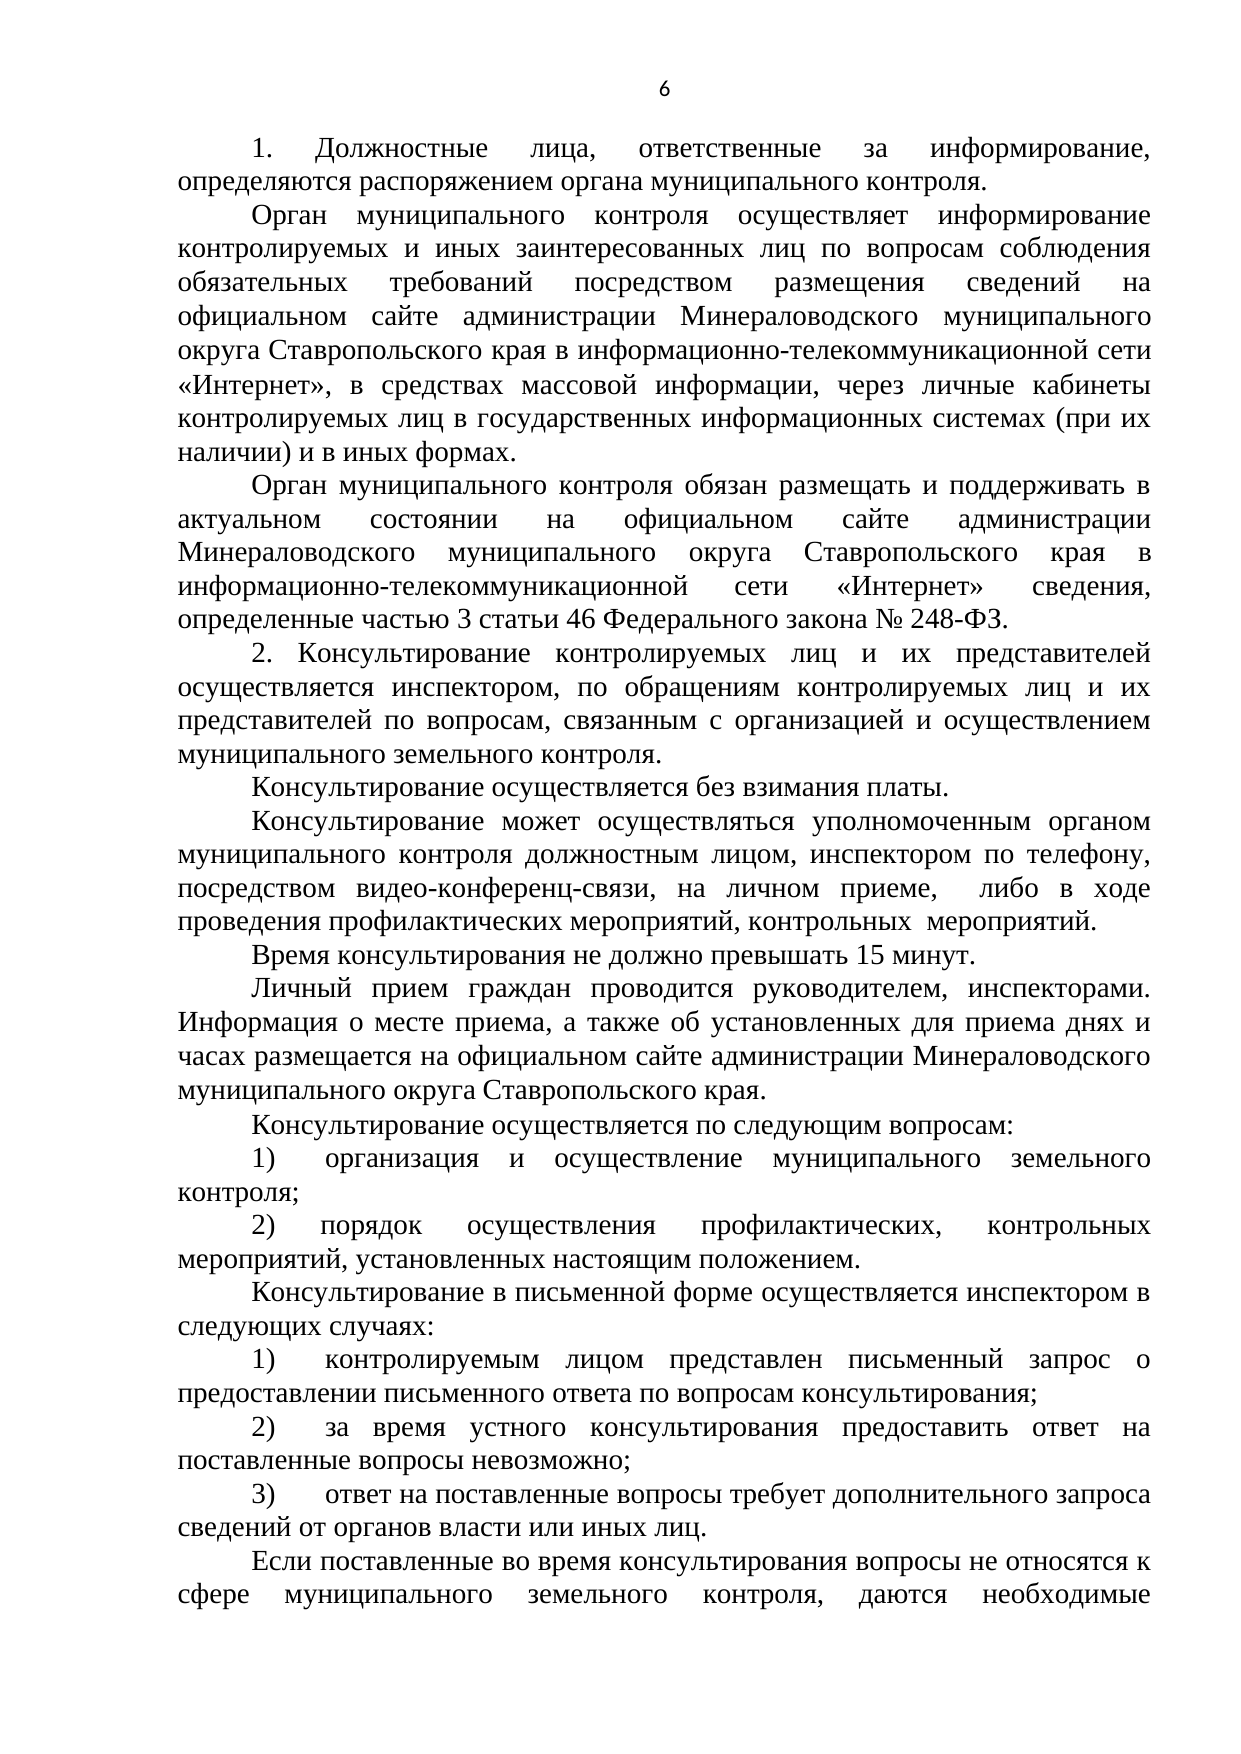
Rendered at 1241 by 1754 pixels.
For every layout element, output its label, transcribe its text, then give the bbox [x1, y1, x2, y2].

text Время консультирования не должно превышать 15 минут. [177, 937, 1152, 971]
text 2) порядок осуществления профилактических, контрольных мероприятий, установленных настоящим положением. [177, 1207, 1152, 1274]
text Консультирование осуществляется без взимания платы. [177, 769, 1152, 803]
text 1) организация и осуществление муниципального земельного контроля; [177, 1140, 1152, 1207]
text Консультирование осуществляется по следующим вопросам: [177, 1107, 1152, 1140]
text 2) за время устного консультирования предоставить ответ на поставленные вопросы невозможно; [177, 1409, 1152, 1476]
text 1) контролируемым лицом представлен письменный запрос о предоставлении письменного ответа по вопросам консультирования; [177, 1342, 1152, 1409]
text Консультирование в письменной форме осуществляется инспектором в следующих случаях: [177, 1274, 1152, 1342]
text Орган муниципального контроля осуществляет информирование контролируемых и иных заинтересованных лиц по вопросам соблюдения обязательных требований посредством размещения сведений на официальном сайте администрации Минераловодского муниципального округа Ставропольского края в информационно-телекоммуникационной сети «Интернет», в средствах массовой информации, через личные кабинеты контролируемых лиц в государственных информационных системах (при их наличии) и в иных формах. [177, 197, 1152, 467]
text 1. Должностные лица, ответственные за информирование, определяются распоряжением органа муниципального контроля. [177, 130, 1152, 197]
text Орган муниципального контроля обязан размещать и поддерживать в актуальном состоянии на официальном сайте администрации Минераловодского муниципального округа Ставропольского края в информационно-телекоммуникационной сети «Интернет» сведения, определенные частью 3 статьи 46 Федерального закона № 248-ФЗ. [177, 467, 1152, 635]
text Личный прием граждан проводится руководителем, инспекторами. Информация о месте приема, а также об установленных для приема днях и часах размещается на официальном сайте администрации Минераловодского муниципального округа Ставропольского края. [177, 971, 1152, 1107]
text 3) ответ на поставленные вопросы требует дополнительного запроса сведений от органов власти или иных лиц. [177, 1476, 1152, 1543]
text 2. Консультирование контролируемых лиц и их представителей осуществляется инспектором, по обращениям контролируемых лиц и их представителей по вопросам, связанным с организацией и осуществлением муниципального земельного контроля. [177, 635, 1152, 769]
text Консультирование может осуществляться уполномоченным органом муниципального контроля должностным лицом, инспектором по телефону, посредством видео-конференц-связи, на личном приеме, либо в ходе проведения профилактических мероприятий, контрольных мероприятий. [177, 803, 1152, 937]
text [177, 1543, 1152, 1610]
